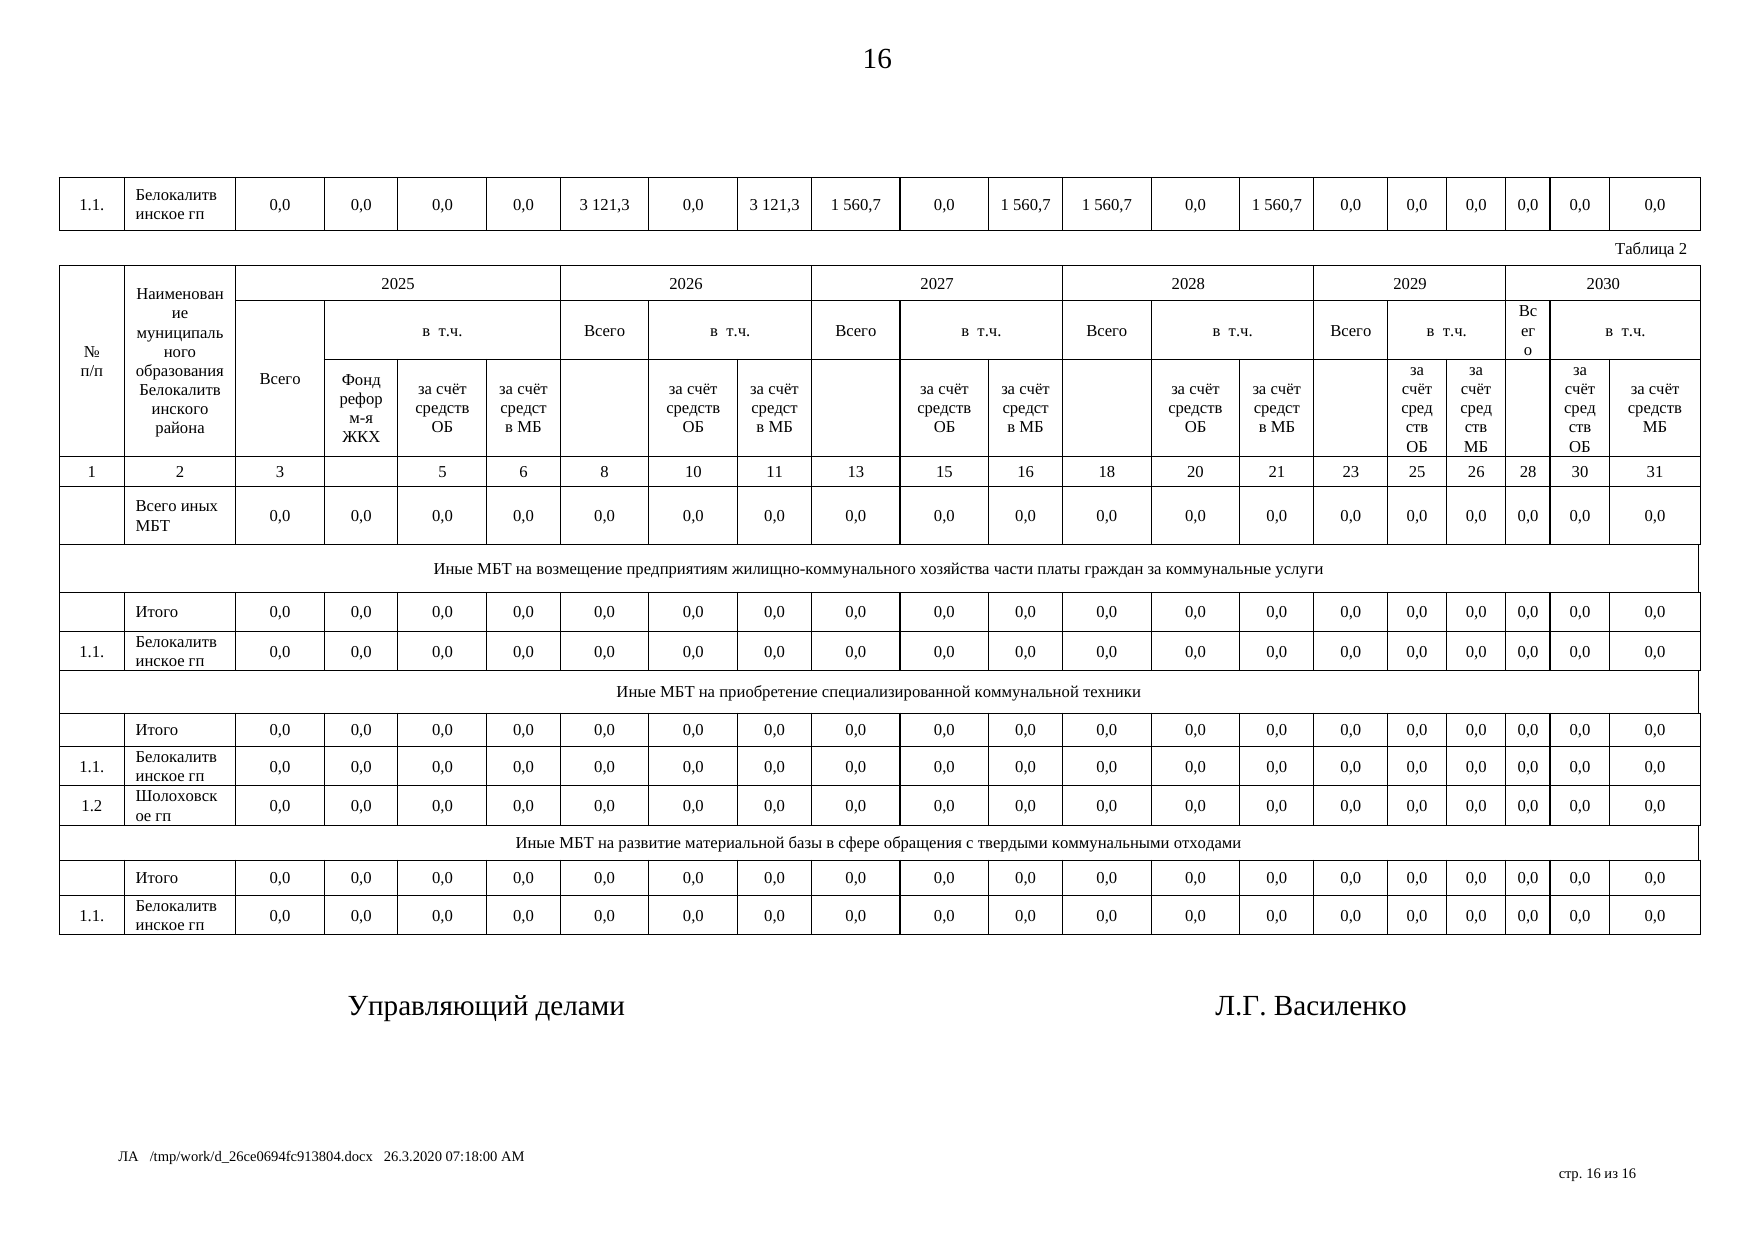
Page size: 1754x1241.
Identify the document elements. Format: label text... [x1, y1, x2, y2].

table_cell 0,0 [1551, 632, 1609, 670]
table_cell 0,0 [1152, 896, 1239, 934]
table_cell 0,0 [398, 861, 486, 895]
table_cell Всего [1506, 301, 1549, 359]
table_cell 0,0 [325, 747, 397, 785]
table_cell 23 [1314, 457, 1387, 486]
table_cell [60, 593, 124, 631]
table_cell 0,0 [1388, 896, 1446, 934]
table_cell 2 [125, 457, 235, 486]
table_cell 30 [1551, 457, 1609, 486]
table_cell 0,0 [738, 861, 811, 895]
table_cell Наименование муниципального образования Белокалитвинского района [125, 266, 235, 456]
table_cell 0,0 [1610, 747, 1700, 785]
table_cell 0,0 [1551, 861, 1609, 895]
table_cell 0,0 [1314, 487, 1387, 544]
table_cell 2030 [1506, 266, 1700, 300]
table_cell 0,0 [561, 861, 648, 895]
table_cell [1506, 360, 1549, 456]
table_cell 0,0 [901, 714, 988, 746]
table_cell 0,0 [649, 487, 737, 544]
table_cell 1.1. [60, 747, 124, 785]
table_cell 0,0 [1152, 178, 1239, 230]
table_cell 0,0 [236, 786, 324, 824]
table_cell Иные МБТ на возмещение предприятиям жилищно-коммунального хозяйства части платы граждан за коммунальные услуги [60, 545, 1698, 592]
table_cell 21 [1240, 457, 1313, 486]
table_cell Всего [812, 301, 899, 359]
table_cell 1.1. [60, 178, 124, 230]
table_cell 3 121,3 [738, 178, 811, 230]
table_cell 0,0 [487, 747, 560, 785]
table_cell 0,0 [236, 714, 324, 746]
table_cell 0,0 [901, 896, 988, 934]
table_cell 0,0 [236, 747, 324, 785]
table_cell 0,0 [1152, 714, 1239, 746]
table_cell 0,0 [1063, 487, 1151, 544]
table_cell 0,0 [901, 487, 988, 544]
table_cell 0,0 [325, 896, 397, 934]
table_cell 0,0 [236, 487, 324, 544]
table_cell 1 560,7 [812, 178, 899, 230]
table_cell 1.2 [60, 786, 124, 824]
table_cell 0,0 [487, 178, 560, 230]
table_cell за счёт средств МБ [487, 360, 560, 456]
table_cell Белокалитвинское гп [125, 747, 235, 785]
table_cell 0,0 [398, 896, 486, 934]
table_cell Таблица 2 [59, 231, 1698, 265]
table_cell за счёт средств ОБ [901, 360, 988, 456]
table_cell 0,0 [1240, 593, 1313, 631]
table_cell 0,0 [561, 593, 648, 631]
table_cell 0,0 [1610, 861, 1700, 895]
table_cell 2025 [236, 266, 560, 300]
table_cell 0,0 [649, 747, 737, 785]
table_cell за счёт средств МБ [1447, 360, 1505, 456]
table_cell 0,0 [1388, 487, 1446, 544]
table_cell 0,0 [325, 786, 397, 824]
table_cell 0,0 [325, 487, 397, 544]
table_cell 0,0 [1447, 178, 1505, 230]
table_cell 0,0 [1388, 786, 1446, 824]
table_cell 0,0 [561, 896, 648, 934]
table_cell 0,0 [1506, 747, 1549, 785]
table_cell 0,0 [1388, 178, 1446, 230]
table_cell 0,0 [1610, 593, 1700, 631]
table_cell 0,0 [1506, 632, 1549, 670]
table_cell 0,0 [812, 896, 899, 934]
table_cell 0,0 [487, 786, 560, 824]
table_cell 0,0 [989, 632, 1062, 670]
table_cell 0,0 [1506, 786, 1549, 824]
table_cell за счёт средств ОБ [1388, 360, 1446, 456]
table_cell за счёт средств ОБ [649, 360, 737, 456]
table_cell 0,0 [1447, 861, 1505, 895]
table_cell 0,0 [561, 747, 648, 785]
table_cell 13 [812, 457, 899, 486]
table_cell Всего [236, 301, 324, 456]
table_cell 26 [1447, 457, 1505, 486]
table_cell 0,0 [649, 896, 737, 934]
table_cell 0,0 [236, 896, 324, 934]
table_cell 0,0 [738, 487, 811, 544]
table_cell [325, 457, 397, 486]
table_cell 0,0 [1506, 487, 1549, 544]
table_cell 0,0 [649, 593, 737, 631]
table_cell 0,0 [989, 593, 1062, 631]
table_cell 0,0 [1610, 714, 1700, 746]
table_cell в т.ч. [1388, 301, 1505, 359]
table_cell 0,0 [1152, 861, 1239, 895]
table_cell 0,0 [1152, 786, 1239, 824]
table_cell 0,0 [649, 786, 737, 824]
table_cell 0,0 [1063, 896, 1151, 934]
table_cell 0,0 [1551, 896, 1609, 934]
table_cell 0,0 [236, 593, 324, 631]
table_cell 2027 [812, 266, 1062, 300]
table_cell 0,0 [1506, 178, 1549, 230]
table_cell 3 [236, 457, 324, 486]
table_cell 1 560,7 [1063, 178, 1151, 230]
table_cell 0,0 [236, 632, 324, 670]
table_cell 0,0 [398, 593, 486, 631]
table_cell 0,0 [649, 178, 737, 230]
table_cell 0,0 [1388, 747, 1446, 785]
table_cell 0,0 [812, 593, 899, 631]
table_cell 0,0 [1240, 714, 1313, 746]
table_cell [60, 861, 124, 895]
table_cell 0,0 [901, 178, 988, 230]
table_cell 0,0 [487, 714, 560, 746]
table_cell Итого [125, 861, 235, 895]
table_cell 0,0 [398, 487, 486, 544]
table_cell 25 [1388, 457, 1446, 486]
table_cell 0,0 [1610, 178, 1700, 230]
table_cell 5 [398, 457, 486, 486]
table_cell 0,0 [738, 632, 811, 670]
table_cell 0,0 [1240, 861, 1313, 895]
table_cell 0,0 [901, 593, 988, 631]
table_cell 0,0 [1506, 861, 1549, 895]
table_cell за счёт средств ОБ [1152, 360, 1239, 456]
table_cell Фонд реформ-я ЖКХ [325, 360, 397, 456]
table_cell 6 [487, 457, 560, 486]
table_cell 0,0 [738, 714, 811, 746]
table_cell 0,0 [1506, 714, 1549, 746]
table_cell 0,0 [1447, 714, 1505, 746]
table_cell 0,0 [1152, 487, 1239, 544]
table_cell 0,0 [1388, 861, 1446, 895]
table_cell [1314, 360, 1387, 456]
table_cell 0,0 [398, 714, 486, 746]
table_cell 0,0 [649, 861, 737, 895]
table_cell [1063, 360, 1151, 456]
table_cell в т.ч. [325, 301, 560, 359]
table_cell 0,0 [901, 632, 988, 670]
table_cell 2026 [561, 266, 811, 300]
table_cell 1 560,7 [989, 178, 1062, 230]
table_cell 0,0 [1152, 747, 1239, 785]
table_cell 18 [1063, 457, 1151, 486]
table_cell 8 [561, 457, 648, 486]
table_cell 1.1. [60, 632, 124, 670]
table_cell 0,0 [1314, 178, 1387, 230]
table_cell 0,0 [989, 896, 1062, 934]
table_cell 15 [901, 457, 988, 486]
text Управляющий делами Л.Г. Василенко [118, 988, 1636, 1021]
table_cell 3 121,3 [561, 178, 648, 230]
table_cell 0,0 [1063, 593, 1151, 631]
table_cell 0,0 [989, 861, 1062, 895]
table_cell 0,0 [812, 714, 899, 746]
table_cell в т.ч. [1152, 301, 1313, 359]
table_cell 0,0 [649, 714, 737, 746]
table_cell 0,0 [1240, 487, 1313, 544]
table_cell 0,0 [1063, 786, 1151, 824]
table_cell 0,0 [1551, 747, 1609, 785]
table_cell 0,0 [901, 861, 988, 895]
table_cell 0,0 [1610, 632, 1700, 670]
table_cell 0,0 [1152, 593, 1239, 631]
table_cell Всего [561, 301, 648, 359]
table_cell 0,0 [1447, 786, 1505, 824]
table_cell 10 [649, 457, 737, 486]
table_cell 0,0 [1152, 632, 1239, 670]
table_cell 0,0 [1551, 178, 1609, 230]
table_cell 0,0 [1314, 593, 1387, 631]
table_cell [60, 487, 124, 544]
table_cell 0,0 [812, 632, 899, 670]
table_cell Шолоховское гп [125, 786, 235, 824]
table_cell 0,0 [738, 747, 811, 785]
table_cell 0,0 [738, 593, 811, 631]
table_cell 0,0 [561, 786, 648, 824]
table_cell 0,0 [901, 747, 988, 785]
table_cell в т.ч. [901, 301, 1062, 359]
table_cell Всего [1063, 301, 1151, 359]
table_cell 0,0 [1610, 487, 1700, 544]
table_cell 0,0 [1447, 747, 1505, 785]
table_cell за счёт средств ОБ [398, 360, 486, 456]
table_cell 1 560,7 [1240, 178, 1313, 230]
table_cell за счёт средств МБ [738, 360, 811, 456]
table_cell 0,0 [1314, 747, 1387, 785]
table_cell 0,0 [1314, 714, 1387, 746]
table_cell 2029 [1314, 266, 1505, 300]
table_cell 0,0 [989, 786, 1062, 824]
table_cell 0,0 [398, 178, 486, 230]
table_cell [60, 714, 124, 746]
table_cell Иные МБТ на развитие материальной базы в сфере обращения с твердыми коммунальными отходами [60, 826, 1698, 859]
table_cell 0,0 [561, 487, 648, 544]
table_cell 0,0 [1063, 747, 1151, 785]
table_cell 0,0 [1240, 786, 1313, 824]
table_cell Белокалитвинское гп [125, 178, 235, 230]
table_cell 0,0 [989, 714, 1062, 746]
table_cell за счёт средств МБ [1240, 360, 1313, 456]
table_cell 0,0 [1551, 714, 1609, 746]
table_cell 0,0 [1447, 632, 1505, 670]
table_cell 0,0 [1447, 487, 1505, 544]
table_cell Итого [125, 593, 235, 631]
table_cell 0,0 [1388, 632, 1446, 670]
table_cell 0,0 [812, 487, 899, 544]
table_cell 0,0 [398, 632, 486, 670]
table_cell Всего иных МБТ [125, 487, 235, 544]
table_cell 0,0 [989, 487, 1062, 544]
table_cell 0,0 [236, 861, 324, 895]
table_cell Иные МБТ на приобретение специализированной коммунальной техники [60, 671, 1698, 712]
table_cell 31 [1610, 457, 1700, 486]
table_cell 0,0 [1506, 896, 1549, 934]
table_cell № п/п [60, 266, 124, 456]
table_cell 0,0 [989, 747, 1062, 785]
table_cell 0,0 [1240, 896, 1313, 934]
table_cell 0,0 [1610, 896, 1700, 934]
table_cell 0,0 [901, 786, 988, 824]
table_cell 0,0 [398, 747, 486, 785]
table_cell [561, 360, 648, 456]
table_cell 2028 [1063, 266, 1313, 300]
table_cell 0,0 [1240, 632, 1313, 670]
table_cell 0,0 [325, 593, 397, 631]
table_cell 0,0 [1447, 593, 1505, 631]
table_cell 0,0 [487, 896, 560, 934]
table_cell 0,0 [561, 714, 648, 746]
table_cell 0,0 [1551, 786, 1609, 824]
table_cell за счёт средств МБ [989, 360, 1062, 456]
table_cell 0,0 [1314, 896, 1387, 934]
table_cell Белокалитвинское гп [125, 896, 235, 934]
table_cell 0,0 [1314, 632, 1387, 670]
table_cell 0,0 [325, 632, 397, 670]
table_cell 0,0 [1551, 593, 1609, 631]
table_cell 0,0 [487, 593, 560, 631]
table_cell 0,0 [1240, 747, 1313, 785]
table_cell 0,0 [812, 747, 899, 785]
table_cell 0,0 [398, 786, 486, 824]
table_cell 0,0 [1506, 593, 1549, 631]
table_cell за счёт средств МБ [1610, 360, 1700, 456]
table_cell 0,0 [325, 714, 397, 746]
table_cell 0,0 [1447, 896, 1505, 934]
table_cell 0,0 [1063, 632, 1151, 670]
table_cell 0,0 [487, 487, 560, 544]
table_cell 0,0 [738, 786, 811, 824]
table_cell в т.ч. [1551, 301, 1700, 359]
table_cell [812, 360, 899, 456]
table_cell 0,0 [561, 632, 648, 670]
table_cell 20 [1152, 457, 1239, 486]
table_cell 11 [738, 457, 811, 486]
table_cell в т.ч. [649, 301, 811, 359]
table_cell Итого [125, 714, 235, 746]
table_cell 0,0 [812, 861, 899, 895]
table_cell 0,0 [1314, 861, 1387, 895]
table_cell 0,0 [236, 178, 324, 230]
table_cell 0,0 [1388, 593, 1446, 631]
table_cell 0,0 [649, 632, 737, 670]
table_cell 0,0 [487, 632, 560, 670]
table_cell 1 [60, 457, 124, 486]
table_cell 0,0 [1063, 861, 1151, 895]
table_cell 0,0 [1551, 487, 1609, 544]
table_cell 0,0 [325, 178, 397, 230]
table_cell 0,0 [1610, 786, 1700, 824]
table_cell 0,0 [325, 861, 397, 895]
table_cell 1.1. [60, 896, 124, 934]
table_cell Белокалитвинское гп [125, 632, 235, 670]
table_cell 0,0 [487, 861, 560, 895]
table_cell за счёт средств ОБ [1551, 360, 1609, 456]
table_cell 16 [989, 457, 1062, 486]
table_cell 0,0 [1314, 786, 1387, 824]
table_cell 28 [1506, 457, 1549, 486]
table_cell 0,0 [1388, 714, 1446, 746]
table_cell 0,0 [738, 896, 811, 934]
table_cell 0,0 [1063, 714, 1151, 746]
table_cell 0,0 [812, 786, 899, 824]
table_cell Всего [1314, 301, 1387, 359]
